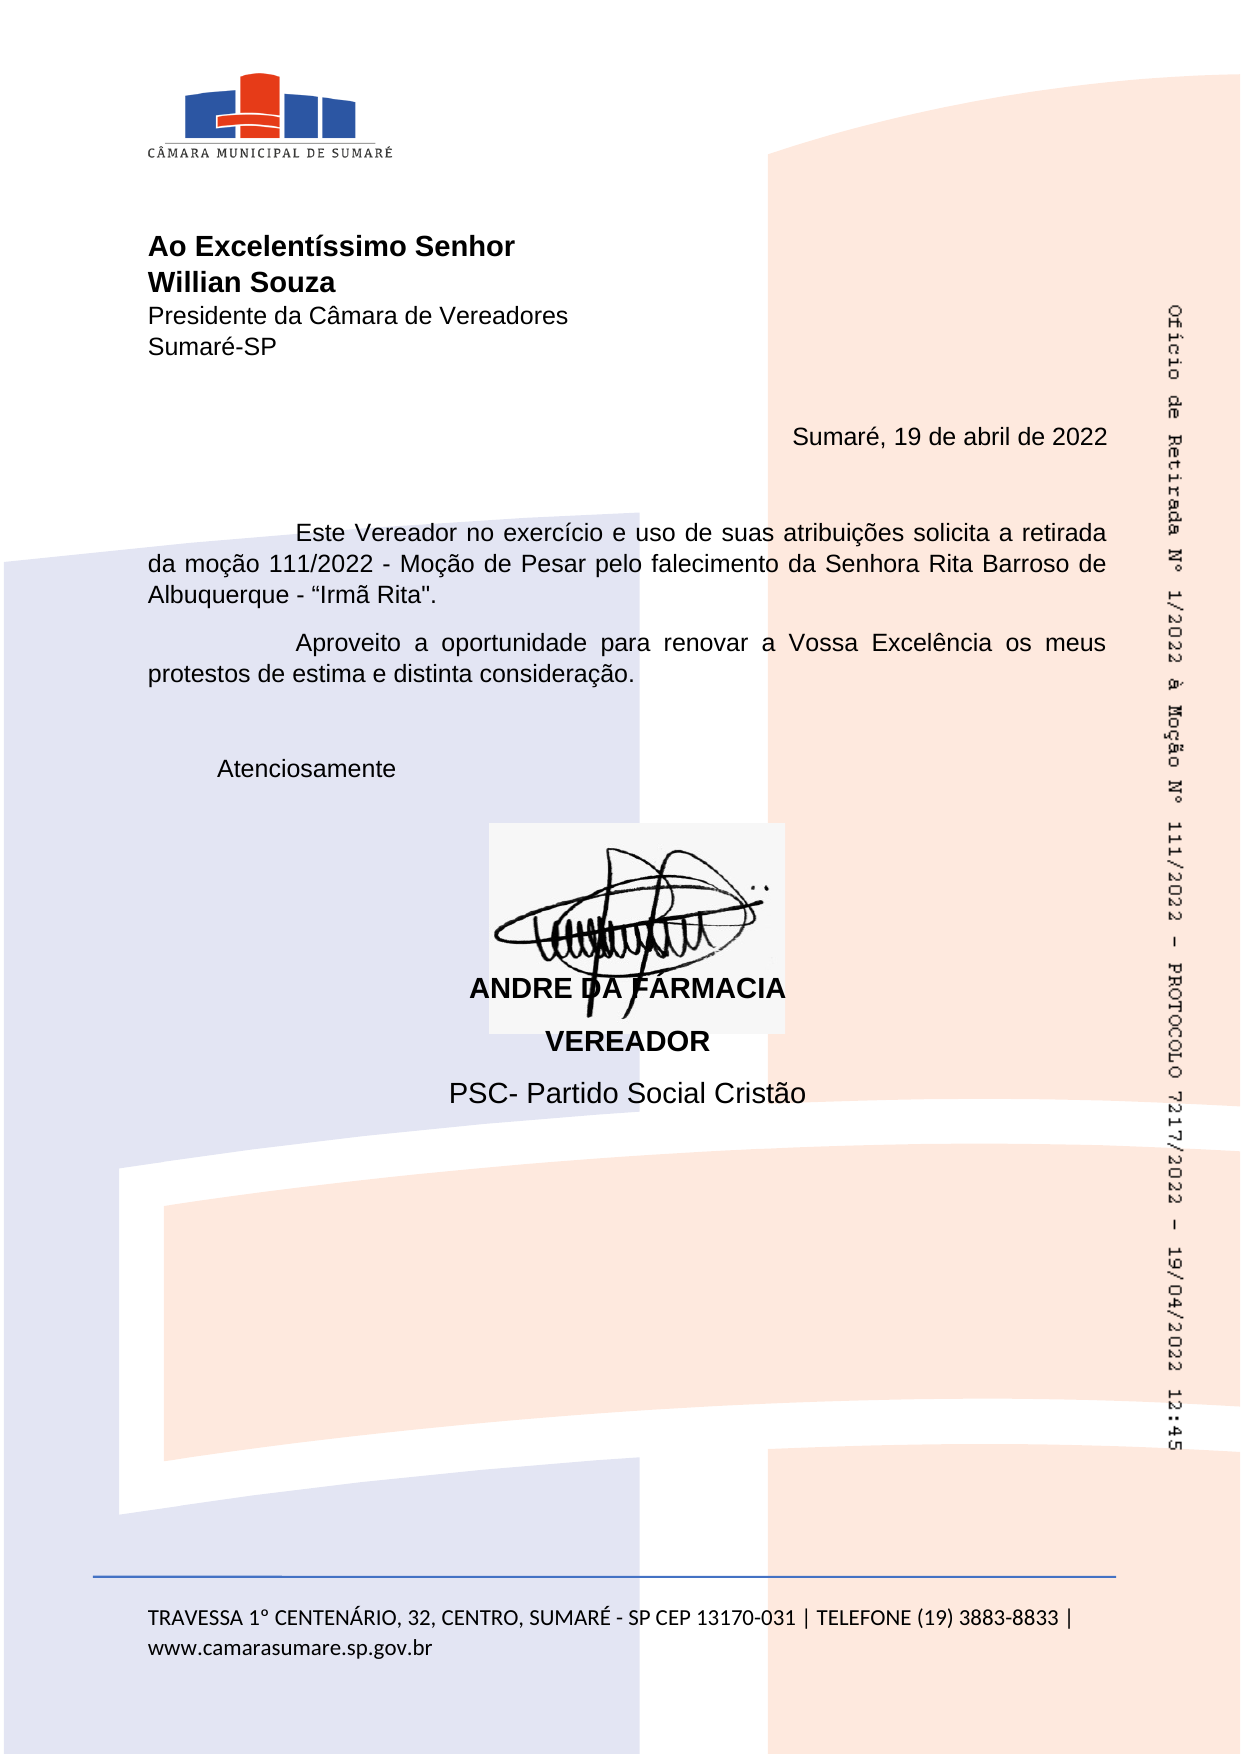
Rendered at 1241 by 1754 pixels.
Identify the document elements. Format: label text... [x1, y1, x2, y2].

text ANDRE DA FÁRMACIA [148, 971, 1107, 1004]
text Atenciosamente [148, 754, 1107, 811]
picture [1142, 301, 1205, 1453]
picture [147, 73, 394, 160]
text Ao Excelentíssimo Senhor Willian Souza Presidente da Câmara de Vereadores Sumaré-SP [148, 229, 1107, 361]
text Sumaré, 19 de abril de 2022 [148, 422, 1107, 451]
text VEREADOR [148, 1024, 1107, 1057]
text Este Vereador no exercício e uso de suas atribuições solicita a retirada da moção 111/2022 - Moção de Pesar pelo falecimento da Senhora Rita Barroso de Albuquerque - “Irmã Rita". [148, 518, 1107, 608]
text Aproveito a oportunidade para renovar a Vossa Excelência os meus protestos de estima e distinta consideração. [148, 627, 1107, 687]
text PSC- Partido Social Cristão [148, 1077, 1107, 1110]
picture [489, 823, 786, 971]
picture [489, 1004, 786, 1024]
